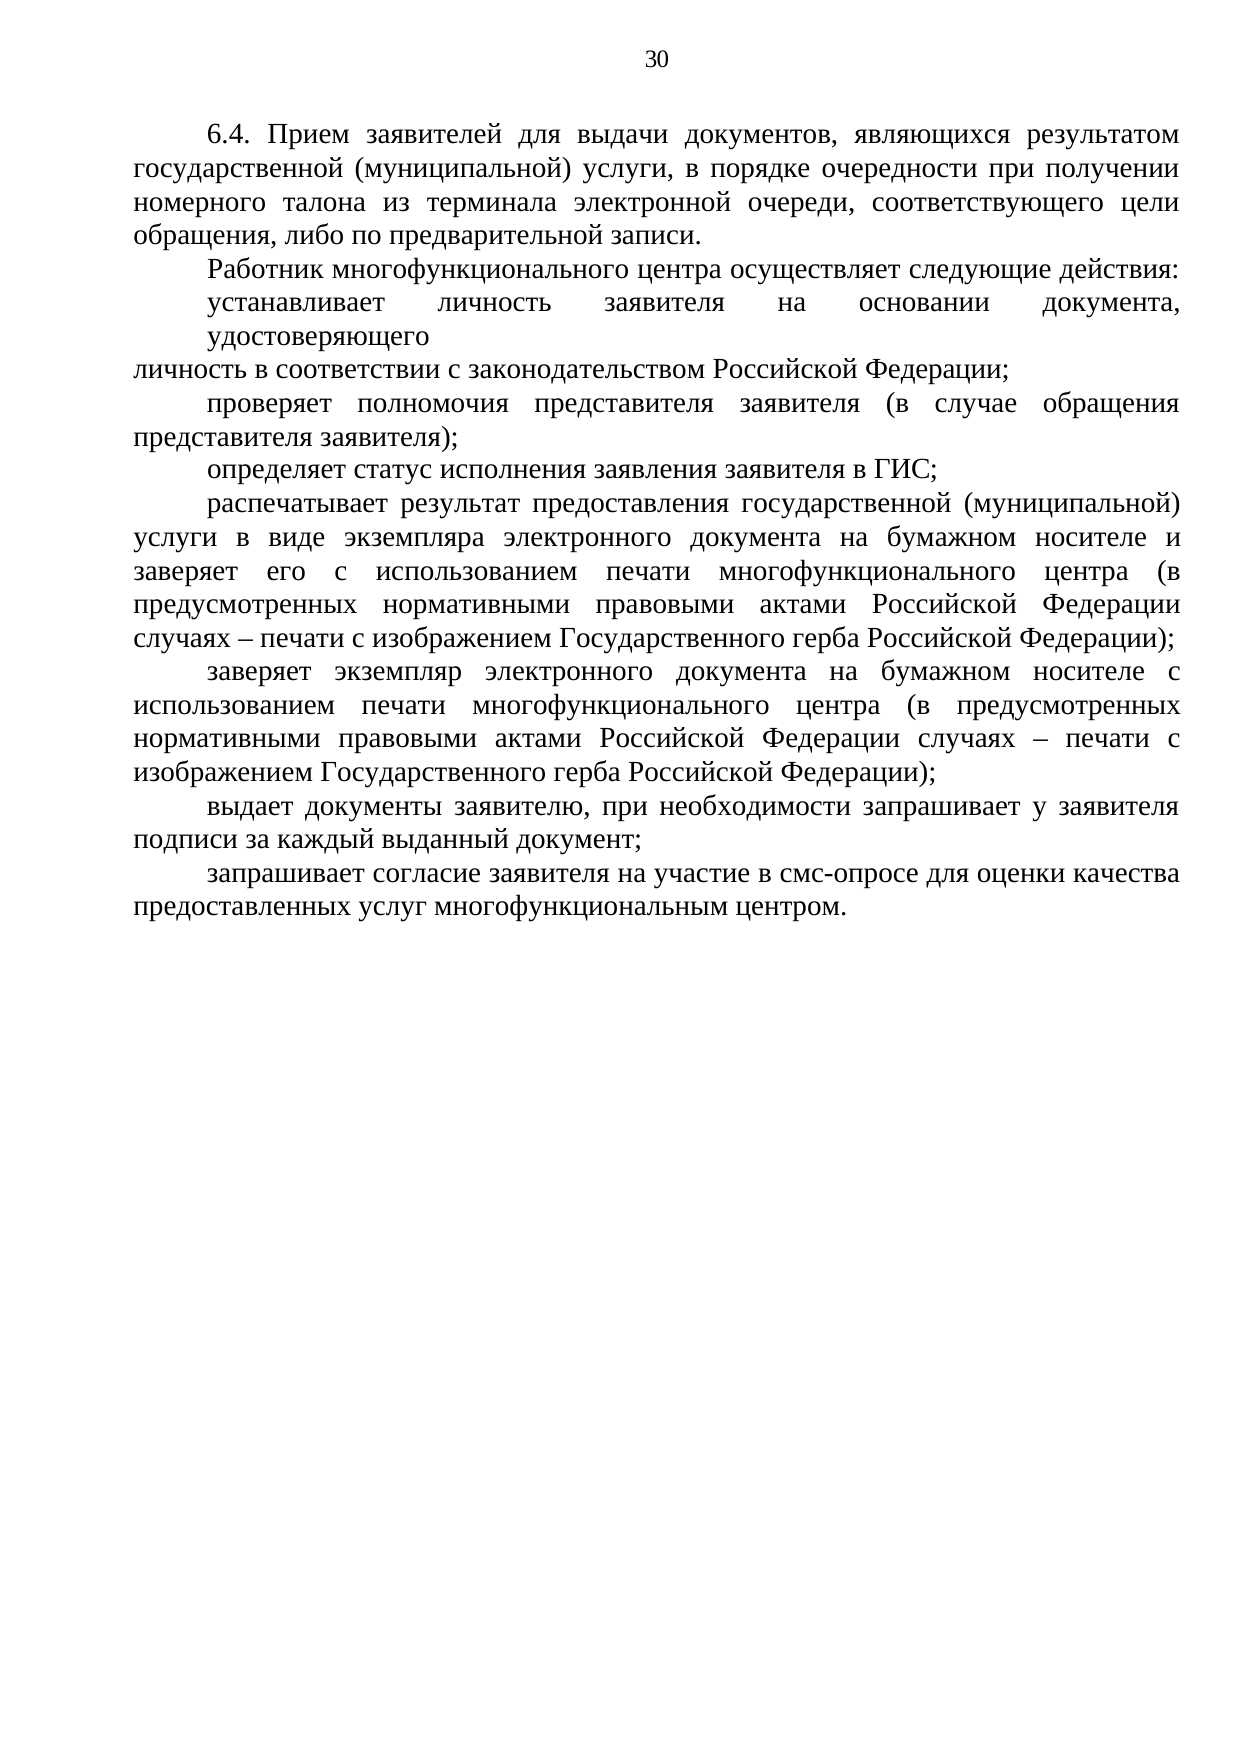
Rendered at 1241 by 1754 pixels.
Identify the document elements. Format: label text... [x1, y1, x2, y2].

list Прием заявителей для выдачи документов, являющихся результатом государственной (муниципальной) услуги, в порядке очередности при получении номерного талона из терминала электронной очереди, соответствующего цели обращения, либо по предварительной записи. [133, 117, 1180, 251]
text проверяет полномочия представителя заявителя (в случае обращения представителя заявителя); [133, 385, 1181, 452]
text Работник многофункционального центра осуществляет следующие действия: устанавливает личность заявителя на основании документа, удостоверяющего [207, 251, 1181, 351]
text запрашивает согласие заявителя на участие в смс-опросе для оценки качества предоставленных услуг многофункциональным центром. [133, 855, 1181, 922]
text личность в соответствии с законодательством Российской Федерации; [133, 351, 1196, 385]
text распечатывает результат предоставления государственной (муниципальной) услуги в виде экземпляра электронного документа на бумажном носителе и заверяет его с использованием печати многофункционального центра (в предусмотренных нормативными правовыми актами Российской Федерации случаях – печати с изображением Государственного герба Российской Федерации); [133, 486, 1181, 653]
text определяет статус исполнения заявления заявителя в ГИС; [207, 452, 1196, 486]
text выдает документы заявителю, при необходимости запрашивает у заявителя подписи за каждый выданный документ; [133, 788, 1180, 855]
text заверяет экземпляр электронного документа на бумажном носителе с использованием печати многофункционального центра (в предусмотренных нормативными правовыми актами Российской Федерации случаях – печати с изображением Государственного герба Российской Федерации); [133, 653, 1181, 788]
